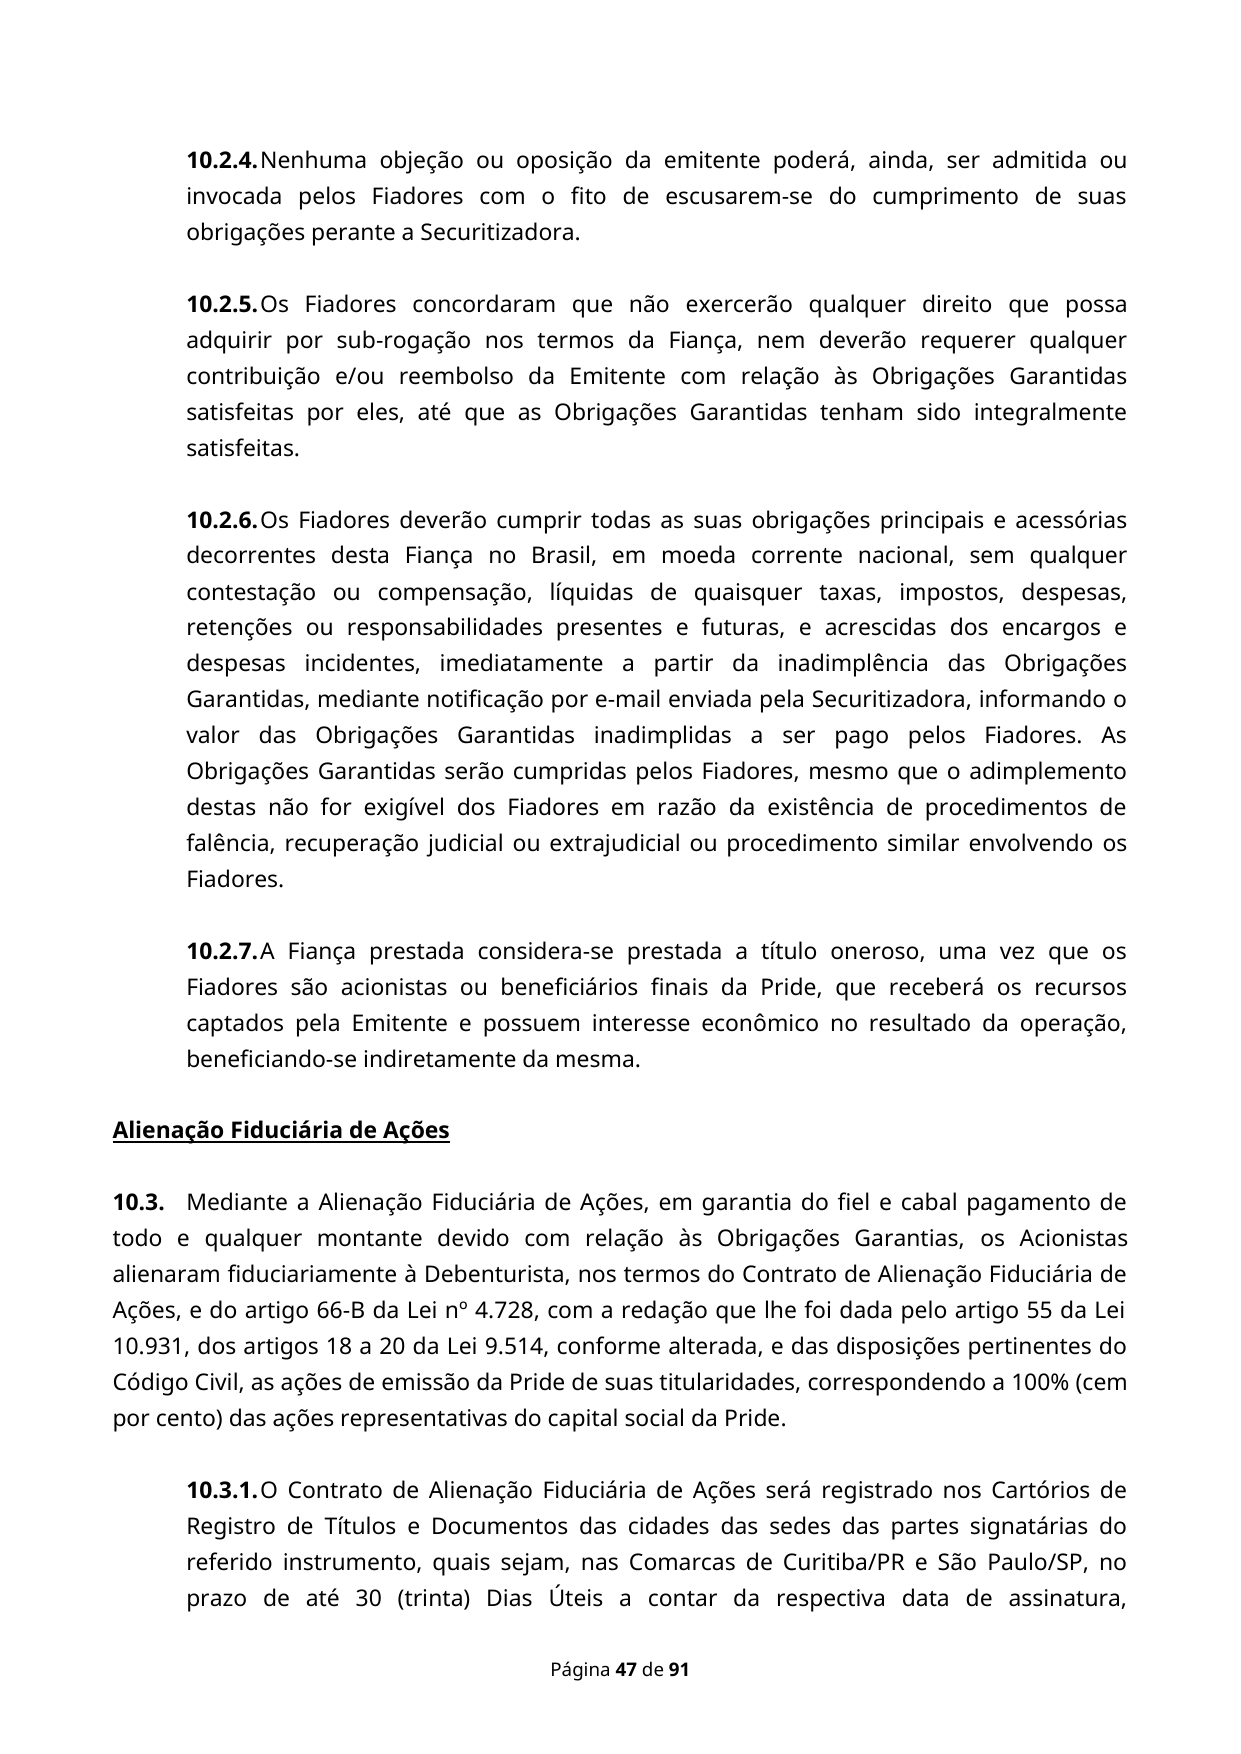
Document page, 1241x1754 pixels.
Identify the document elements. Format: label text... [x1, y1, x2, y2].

list Os Fiadores deverão cumprir todas as suas obrigações principais e acessórias decorrentes desta Fiança no Brasil, em moeda corrente nacional, sem qualquer contestação ou compensação, líquidas de quaisquer taxas, impostos, despesas, retenções ou responsabilidades presentes e futuras, e acrescidas dos encargos e despesas incidentes, imediatamente a partir da inadimplência das Obrigações Garantidas, mediante notificação por e-mail enviada pela Securitizadora, informando o valor das Obrigações Garantidas inadimplidas a ser pago pelos Fiadores. As Obrigações Garantidas serão cumpridas pelos Fiadores, mesmo que o adimplemento destas não for exigível dos Fiadores em razão da existência de procedimentos de falência, recuperação judicial ou extrajudicial ou procedimento similar envolvendo os Fiadores. [186, 503, 1128, 894]
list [186, 1474, 1128, 1613]
text Alienação Fiduciária de Ações [112, 1114, 1128, 1146]
list Os Fiadores concordaram que não exercerão qualquer direito que possa adquirir por sub-rogação nos termos da Fiança, nem deverão requerer qualquer contribuição e/ou reembolso da Emitente com relação às Obrigações Garantidas satisfeitas por eles, até que as Obrigações Garantidas tenham sido integralmente satisfeitas. [186, 288, 1128, 463]
list Mediante a Alienação Fiduciária de Ações, em garantia do fiel e cabal pagamento de todo e qualquer montante devido com relação às Obrigações Garantias, os Acionistas alienaram fiduciariamente à Debenturista, nos termos do Contrato de Alienação Fiduciária de Ações, e do artigo 66-B da Lei nº 4.728, com a redação que lhe foi dada pelo artigo 55 da Lei 10.931, dos artigos 18 a 20 da Lei 9.514, conforme alterada, e das disposições pertinentes do Código Civil, as ações de emissão da Pride de suas titularidades, correspondendo a 100% (cem por cento) das ações representativas do capital social da Pride. [112, 1186, 1128, 1433]
list A Fiança prestada considera-se prestada a título oneroso, uma vez que os Fiadores são acionistas ou beneficiários finais da Pride, que receberá os recursos captados pela Emitente e possuem interesse econômico no resultado da operação, beneficiando-se indiretamente da mesma. [186, 935, 1128, 1074]
list Nenhuma objeção ou oposição da emitente poderá, ainda, ser admitida ou invocada pelos Fiadores com o fito de escusarem-se do cumprimento de suas obrigações perante a Securitizadora. [186, 144, 1128, 247]
